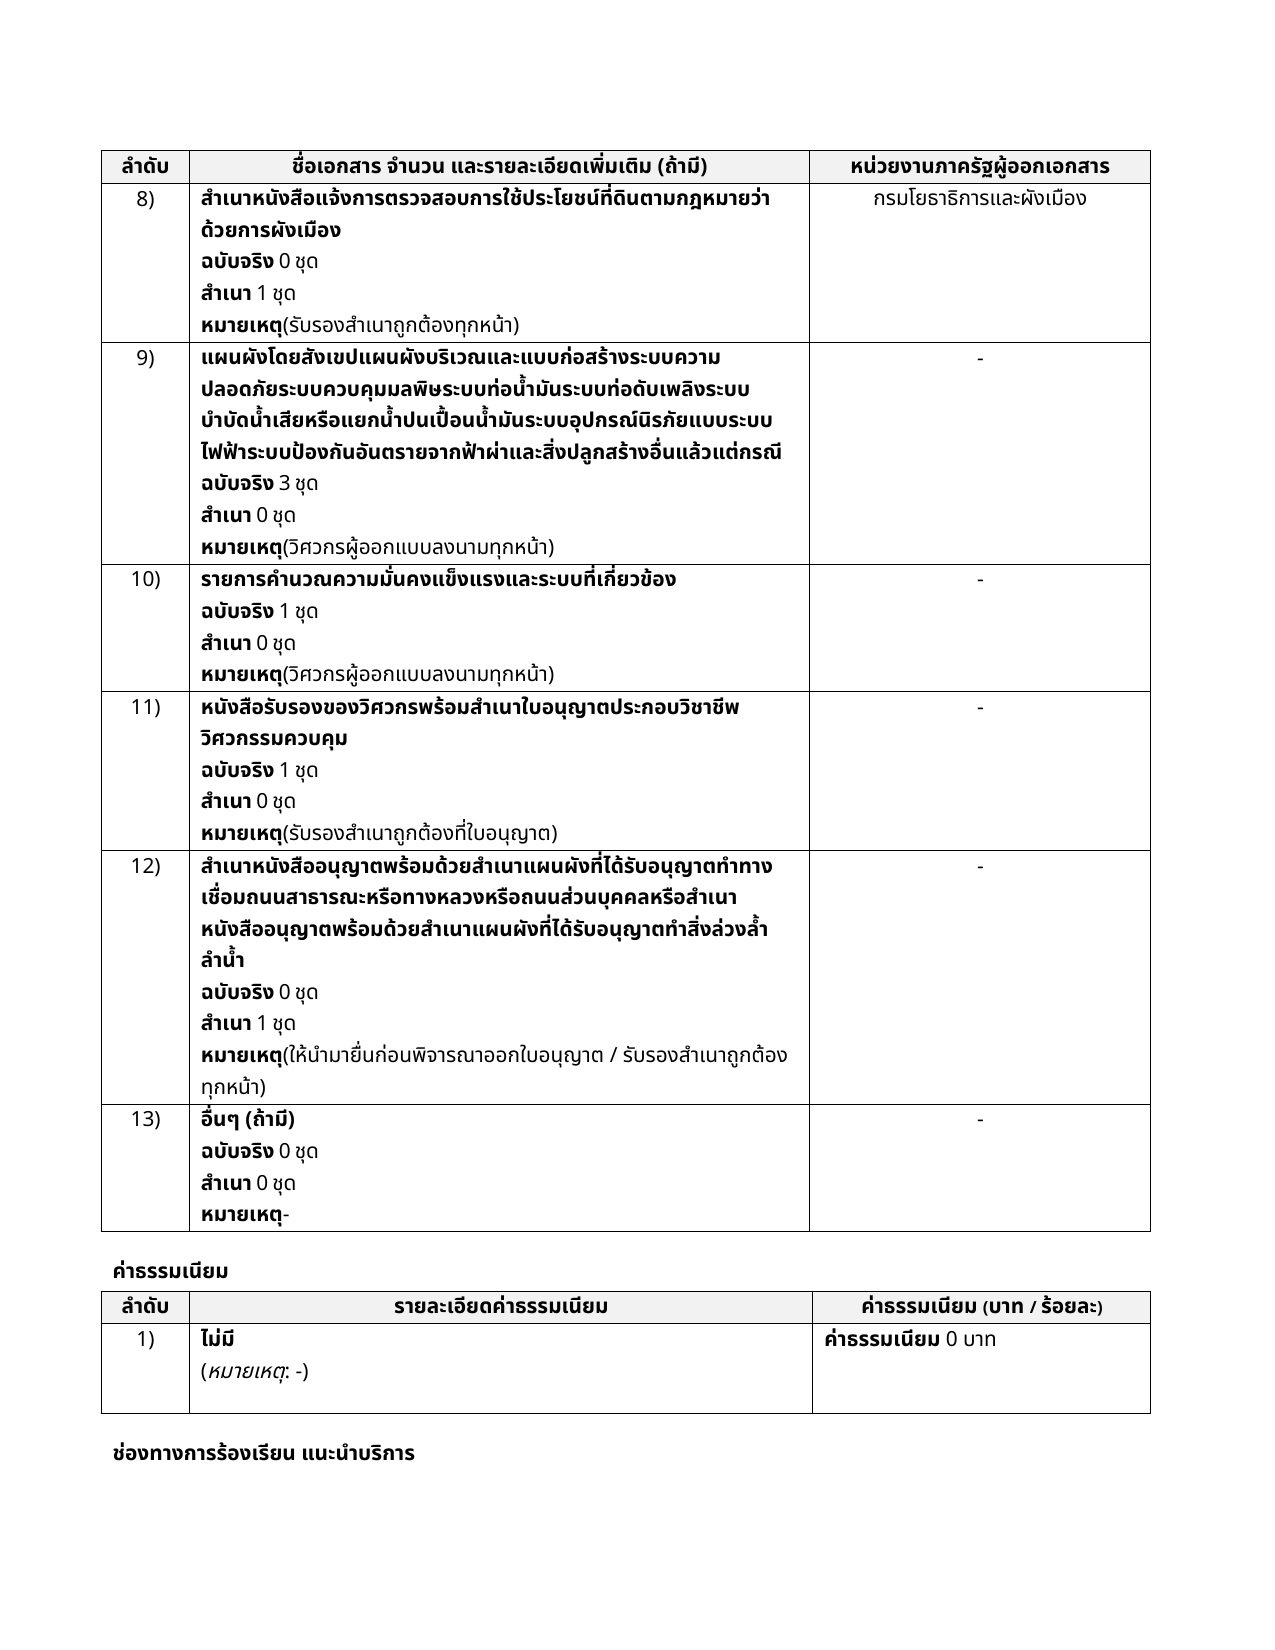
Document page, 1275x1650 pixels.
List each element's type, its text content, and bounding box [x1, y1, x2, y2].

text ค่าธรรมเนียม [112, 1257, 1162, 1288]
table_header ชื่อเอกสาร จำนวน และรายละเอียดเพิ่มเติม (ถ้ามี) [190, 151, 809, 183]
table_cell ไม่มี (หมายเหตุ: -) [190, 1324, 812, 1412]
table_cell 8) [102, 184, 189, 342]
table_cell สำเนาหนังสืออนุญาตพร้อมด้วยสำเนาแผนผังที่ได้รับอนุญาตทำทางเชื่อมถนนสาธารณะหรือทางหลวงหรือถนนส่วนบุคคลหรือสำเนาหนังสืออนุญาตพร้อมด้วยสำเนาแผนผังที่ได้รับอนุญาตทำสิ่งล่วงล้ำลำน้ำ ฉบับจริง0ชุด สำเนา1ชุด หมายเหตุ(ให้นำมายื่นก่อนพิจารณาออกใบอนุญาต / รับรองสำเนาถูกต้องทุกหน้า) [190, 851, 809, 1103]
table_cell 11) [102, 692, 189, 850]
table_cell ค่าธรรมเนียม 0 บาท [813, 1324, 1150, 1412]
table_header ค่าธรรมเนียม (บาท / ร้อยละ) [813, 1292, 1150, 1323]
table_cell 1) [102, 1324, 189, 1412]
table_cell 10) [102, 565, 189, 691]
table_header ลำดับ [102, 1292, 189, 1323]
table_cell 9) [102, 343, 189, 563]
table_cell 13) [102, 1105, 189, 1231]
table_cell - [810, 565, 1150, 691]
table_header ลำดับ [102, 151, 189, 183]
table_cell แผนผังโดยสังเขปแผนผังบริเวณและแบบก่อสร้างระบบความปลอดภัยระบบควบคุมมลพิษระบบท่อน้ำมันระบบท่อดับเพลิงระบบบำบัดน้ำเสียหรือแยกน้ำปนเปื้อนน้ำมันระบบอุปกรณ์นิรภัยแบบระบบไฟฟ้าระบบป้องกันอันตรายจากฟ้าผ่าและสิ่งปลูกสร้างอื่นแล้วแต่กรณี ฉบับจริง3ชุด สำเนา0ชุด หมายเหตุ(วิศวกรผู้ออกแบบลงนามทุกหน้า) [190, 343, 809, 563]
table_cell - [810, 851, 1150, 1103]
table_cell 12) [102, 851, 189, 1103]
table_cell รายการคำนวณความมั่นคงแข็งแรงและระบบที่เกี่ยวข้อง ฉบับจริง1ชุด สำเนา0ชุด หมายเหตุ(วิศวกรผู้ออกแบบลงนามทุกหน้า) [190, 565, 809, 691]
table_cell อื่นๆ (ถ้ามี) ฉบับจริง0ชุด สำเนา0ชุด - [190, 1105, 809, 1231]
text ช่องทางการร้องเรียน แนะนำบริการ [112, 1438, 1162, 1469]
table_cell - [810, 1105, 1150, 1231]
table_header รายละเอียดค่าธรรมเนียม [190, 1292, 812, 1323]
table_cell กรมโยธาธิการและผังเมือง [810, 184, 1150, 342]
table_cell - [810, 343, 1150, 563]
table_cell หนังสือรับรองของวิศวกรพร้อมสำเนาใบอนุญาตประกอบวิชาชีพวิศวกรรมควบคุม ฉบับจริง1ชุด สำเนา0ชุด หมายเหตุ(รับรองสำเนาถูกต้องที่ใบอนุญาต) [190, 692, 809, 850]
table_cell สำเนาหนังสือแจ้งการตรวจสอบการใช้ประโยชน์ที่ดินตามกฎหมายว่าด้วยการผังเมือง ฉบับจริง0ชุด สำเนา1ชุด หมายเหตุ(รับรองสำเนาถูกต้องทุกหน้า) [190, 184, 809, 342]
table_header หน่วยงานภาครัฐผู้ออกเอกสาร [810, 151, 1150, 183]
table_cell - [810, 692, 1150, 850]
